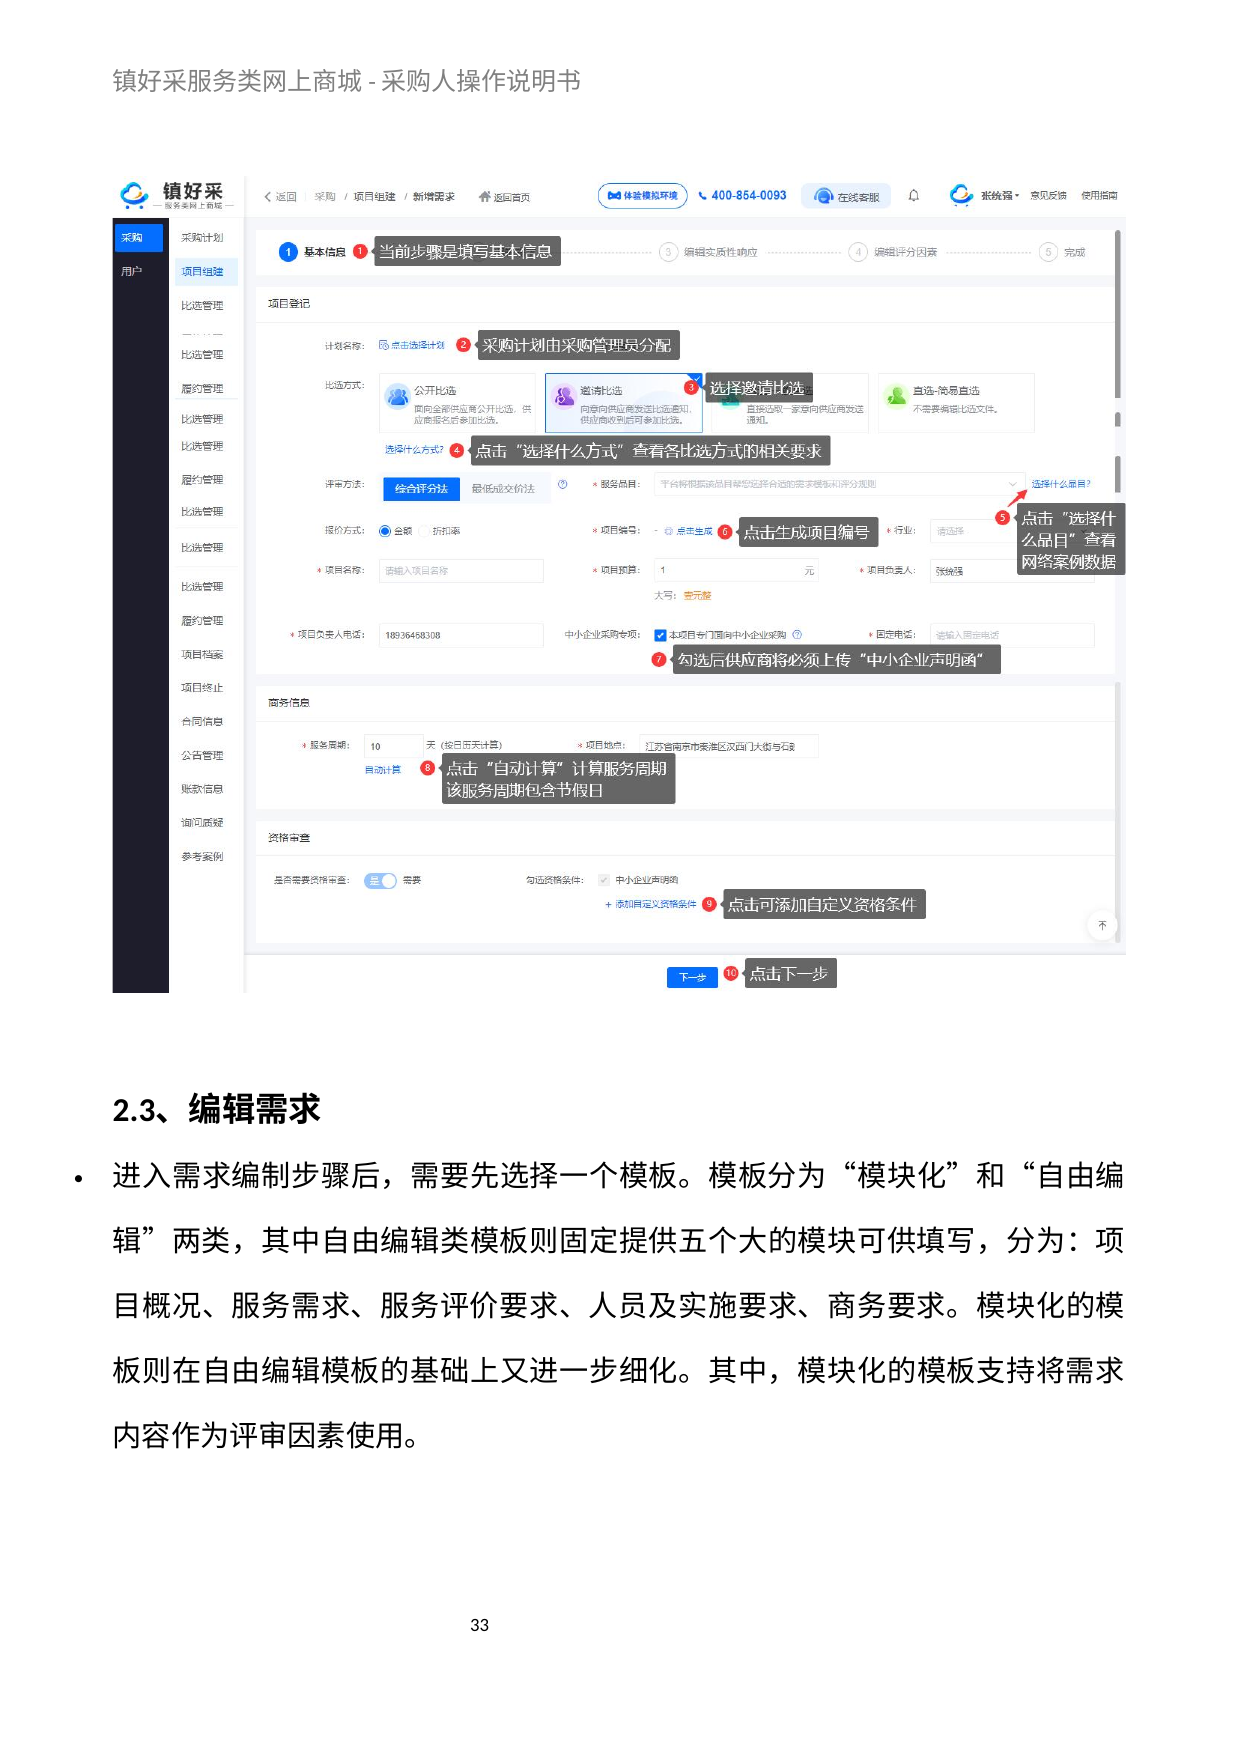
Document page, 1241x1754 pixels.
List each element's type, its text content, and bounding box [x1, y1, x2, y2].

list 进入需求编制步骤后，需要先选择一个模板。模板分为“模块化”和“自由编辑”两类，其中自由编辑类模板则固定提供五个大的模块可供填写，分为：项目概况、服务需求、服务评价要求、人员及实施要求、商务要求。模块化的模板则在自由编辑模板的基础上又进一步细化。其中，模块化的模板支持将需求内容作为评审因素使用。 [75, 1141, 1128, 1466]
subtitle 2.3、编辑需求 [112, 1074, 1128, 1139]
picture [112, 176, 1126, 993]
